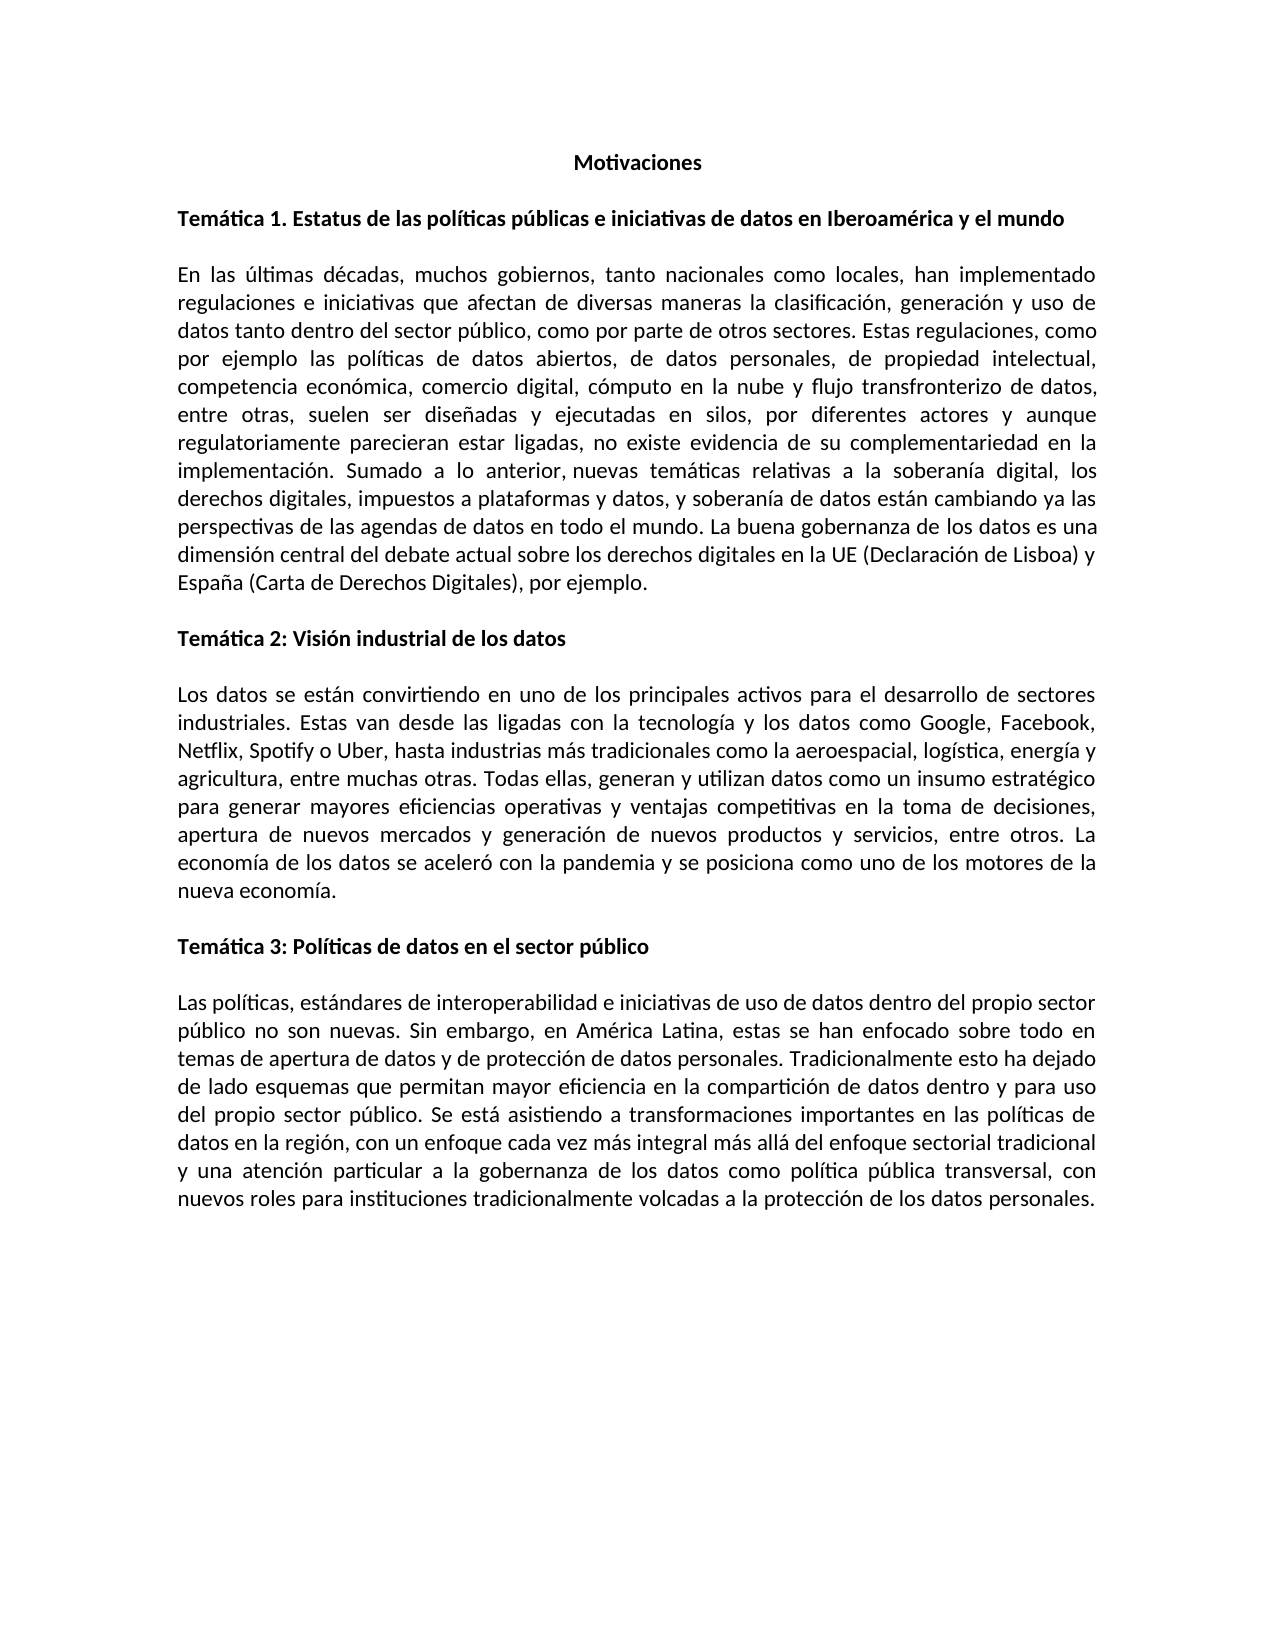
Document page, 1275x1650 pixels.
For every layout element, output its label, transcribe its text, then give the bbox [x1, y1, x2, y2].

text Motivaciones [177, 148, 1098, 176]
text Temática 2: Visión industrial de los datos [177, 624, 1098, 652]
text Temática 1. Estatus de las políticas públicas e iniciativas de datos en Iberoamérica y el mundo [177, 204, 1098, 232]
text Las políticas, estándares de interoperabilidad e iniciativas de uso de datos dentro del propio sector público no son nuevas. Sin embargo, en América Latina, estas se han enfocado sobre todo en temas de apertura de datos y de protección de datos personales. Tradicionalmente esto ha dejado de lado esquemas que permitan mayor eficiencia en la compartición de datos dentro y para uso del propio sector público. Se está asistiendo a transformaciones importantes en las políticas de datos en la región, con un enfoque cada vez más integral más allá del enfoque sectorial tradicional y una atención particular a la gobernanza de los datos como política pública transversal, con nuevos roles para instituciones tradicionalmente volcadas a la protección de los datos personales. ​ [177, 988, 1098, 1240]
text Los datos se están convirtiendo en uno de los principales activos para el desarrollo de sectores industriales. Estas van desde las ligadas con la tecnología y los datos como Google, Facebook, Netflix, Spotify o Uber, hasta industrias más tradicionales como la aeroespacial, logística, energía y agricultura, entre muchas otras. Todas ellas, generan y utilizan datos como un insumo estratégico para generar mayores eficiencias operativas y ventajas competitivas en la toma de decisiones, apertura de nuevos mercados y generación de nuevos productos y servicios, entre otros. La economía de los datos se aceleró con la pandemia y se posiciona como uno de los motores de la nueva economía. [177, 680, 1098, 904]
text En las últimas décadas, muchos gobiernos, tanto nacionales como locales, han implementado regulaciones e iniciativas que afectan de diversas maneras la clasificación, generación y uso de datos tanto dentro del sector público, como por parte de otros sectores. Estas regulaciones, como por ejemplo las políticas de datos abiertos, de datos personales, de propiedad intelectual, competencia económica, comercio digital, cómputo en la nube y flujo transfronterizo de datos, entre otras, suelen ser diseñadas y ejecutadas en silos, por diferentes actores y aunque regulatoriamente parecieran estar ligadas, no existe evidencia de su complementariedad en la implementación. Sumado a lo anterior, nuevas temáticas relativas a la soberanía digital, los derechos digitales, impuestos a plataformas y datos, y soberanía de datos están cambiando ya las perspectivas de las agendas de datos en todo el mundo. La buena gobernanza de los datos es una dimensión central del debate actual sobre los derechos digitales en la UE (Declaración de Lisboa) y España (Carta de Derechos Digitales), por ejemplo. ​ [177, 260, 1098, 596]
text Temática 3: Políticas de datos en el sector público [177, 932, 1098, 960]
